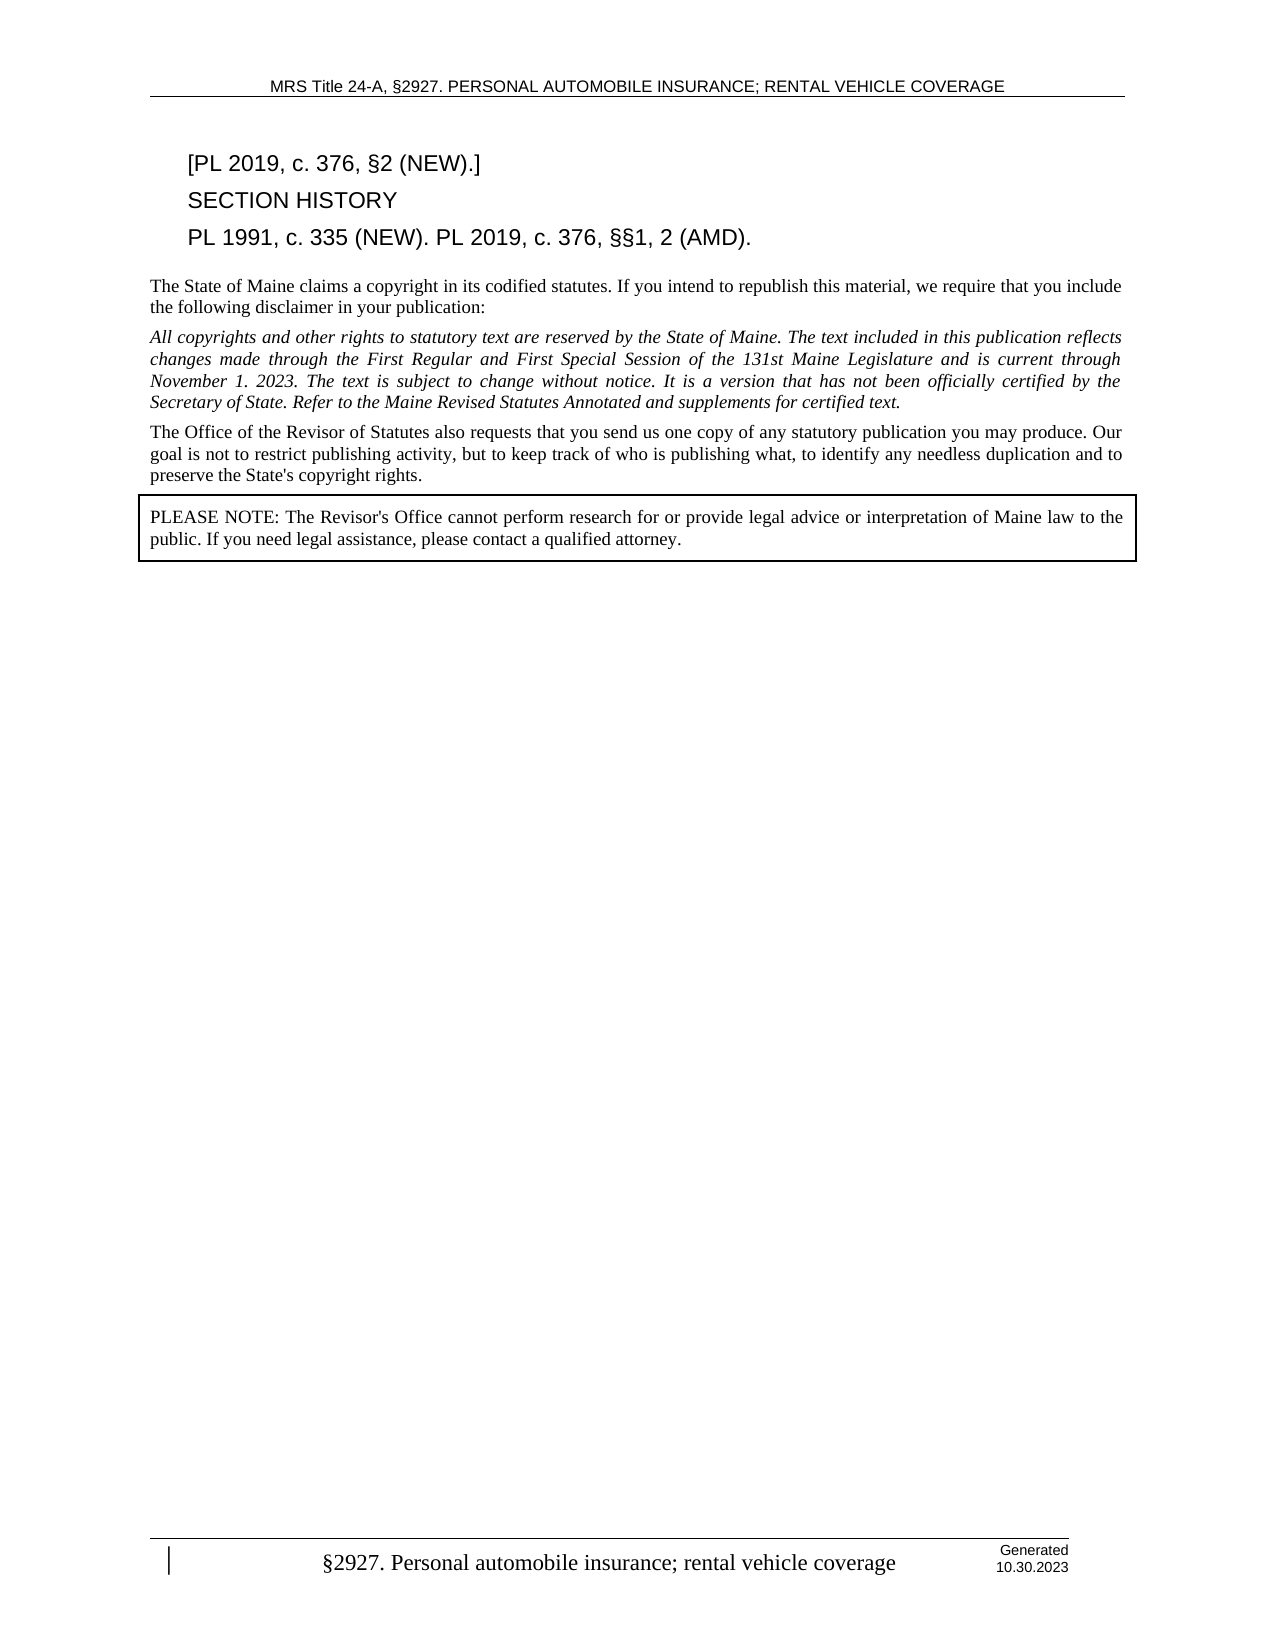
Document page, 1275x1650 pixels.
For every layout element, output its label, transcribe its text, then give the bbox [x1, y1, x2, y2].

text The State of Maine claims a copyright in its codified statutes. If you intend to republish this material, we require that you include the following disclaimer in your publication: [150, 275, 1125, 318]
text SECTION HISTORY [187, 187, 1125, 213]
text PL 1991, c. 335 (NEW). PL 2019, c. 376, §§1, 2 (AMD). [187, 223, 1125, 250]
text [PL 2019, c. 376, §2 (NEW).] [187, 150, 1125, 176]
text PLEASE NOTE: The Revisor's Office cannot perform research for or provide legal advice or interpretation of Maine law to the public. If you need legal assistance, please contact a qualified attorney. [140, 496, 1135, 560]
text All copyrights and other rights to statutory text are reserved by the State of Maine. The text included in this publication reflects changes made through the First Regular and First Special Session of the 131st Maine Legislature and is current through November 1. 2023 . The text is subject to change without notice. It is a version that has not been officially certified by the Secretary of State. Refer to the Maine Revised Statutes Annotated and supplements for certified text. [150, 326, 1125, 413]
text The Office of the Revisor of Statutes also requests that you send us one copy of any statutory publication you may produce. Our goal is not to restrict publishing activity, but to keep track of who is publishing what, to identify any needless duplication and to preserve the State's copyright rights. [150, 421, 1125, 486]
